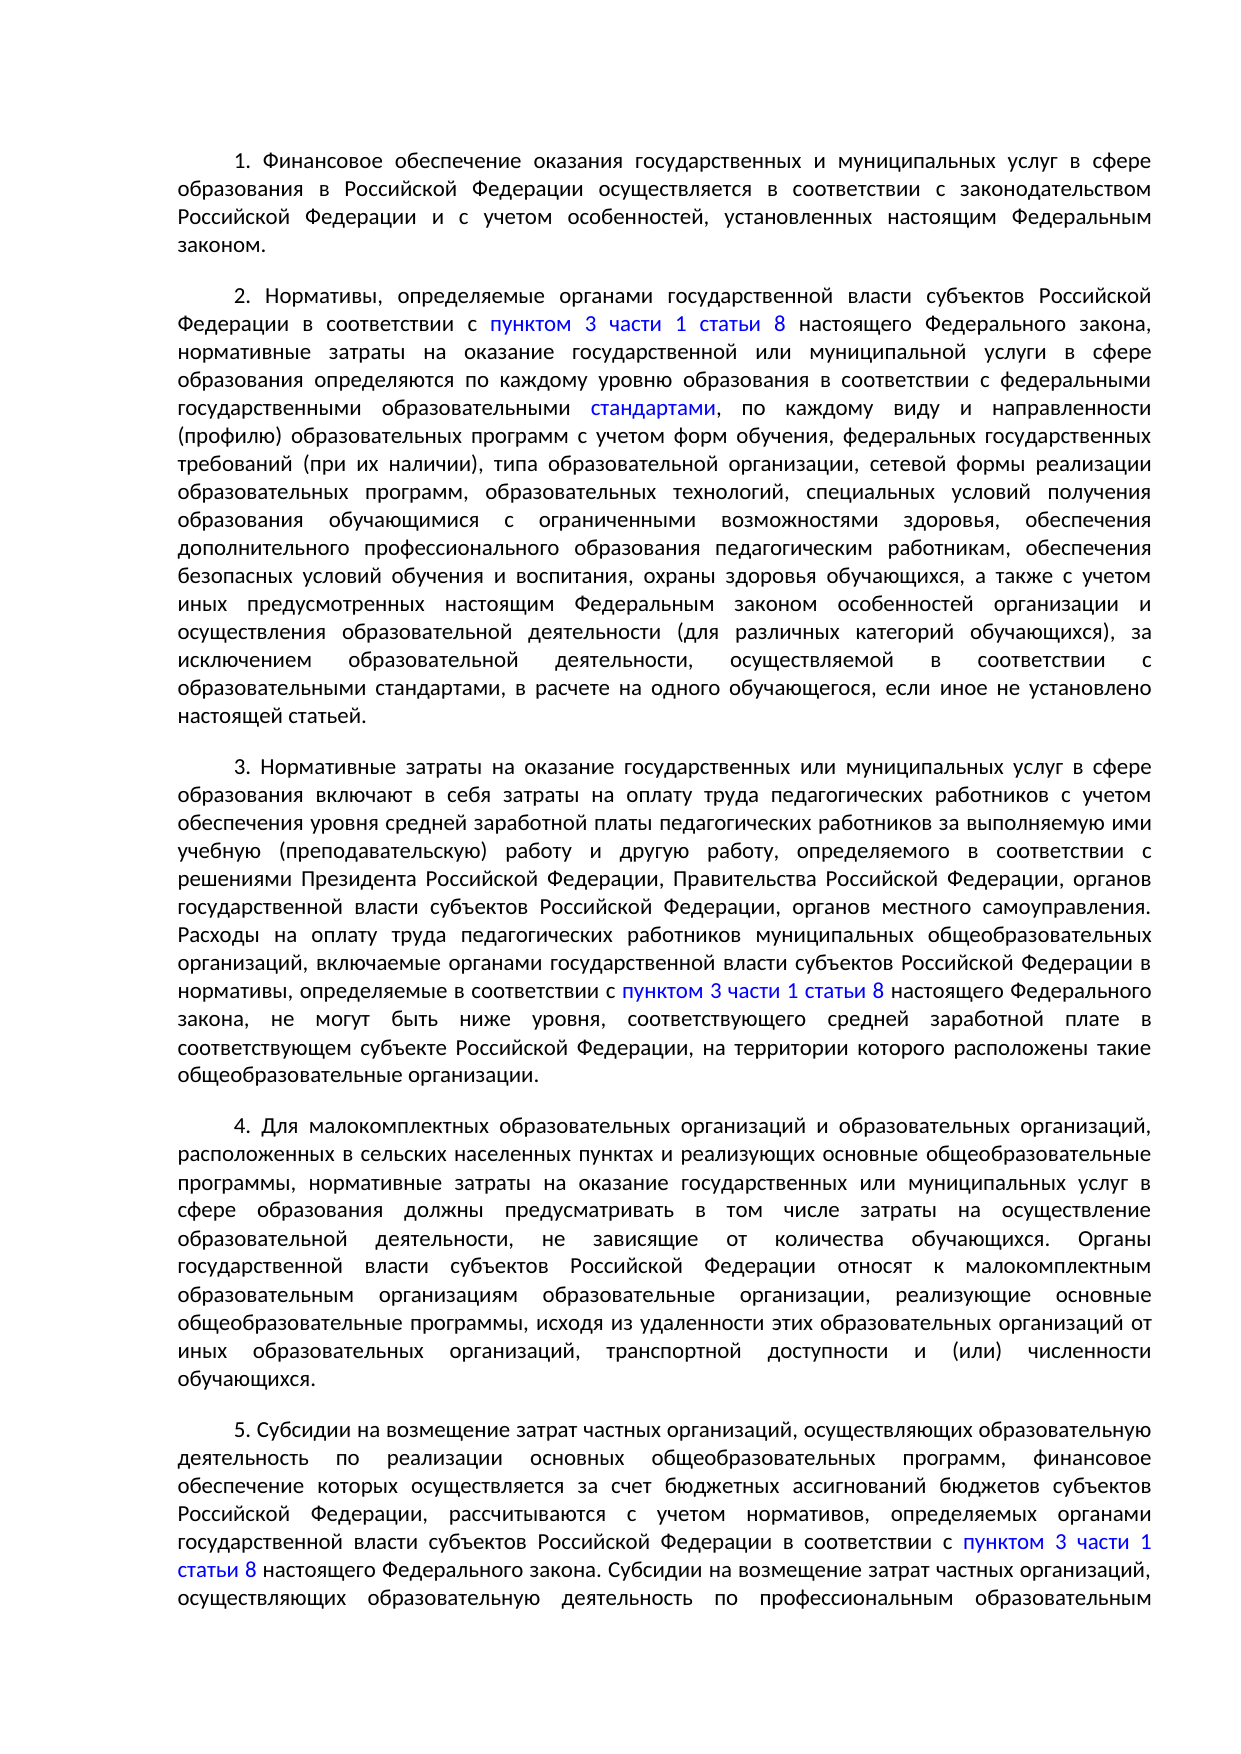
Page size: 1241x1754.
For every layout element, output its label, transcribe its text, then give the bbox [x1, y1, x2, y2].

text 3. Нормативные затраты на оказание государственных или муниципальных услуг в сфере образования включают в себя затраты на оплату труда педагогических работников с учетом обеспечения уровня средней заработной платы педагогических работников за выполняемую ими учебную (преподавательскую) работу и другую работу, определяемого в соответствии с решениями Президента Российской Федерации, Правительства Российской Федерации, органов государственной власти субъектов Российской Федерации, органов местного самоуправления. Расходы на оплату труда педагогических работников муниципальных общеобразовательных организаций, включаемые органами государственной власти субъектов Российской Федерации в нормативы, определяемые в соответствии с пунктом 3 части 1 статьи 8 настоящего Федерального закона, не могут быть ниже уровня, соответствующего средней заработной плате в соответствующем субъекте Российской Федерации, на территории которого расположены такие общеобразовательные организации. [177, 752, 1152, 1089]
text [177, 1415, 1152, 1611]
text 4. Для малокомплектных образовательных организаций и образовательных организаций, расположенных в сельских населенных пунктах и реализующих основные общеобразовательные программы, нормативные затраты на оказание государственных или муниципальных услуг в сфере образования должны предусматривать в том числе затраты на осуществление образовательной деятельности, не зависящие от количества обучающихся. Органы государственной власти субъектов Российской Федерации относят к малокомплектным образовательным организациям образовательные организации, реализующие основные общеобразовательные программы, исходя из удаленности этих образовательных организаций от иных образовательных организаций, транспортной доступности и (или) численности обучающихся. [177, 1112, 1152, 1392]
text 1. Финансовое обеспечение оказания государственных и муниципальных услуг в сфере образования в Российской Федерации осуществляется в соответствии с законодательством Российской Федерации и с учетом особенностей, установленных настоящим Федеральным законом. [177, 146, 1152, 258]
text 2. Нормативы, определяемые органами государственной власти субъектов Российской Федерации в соответствии с пунктом 3 части 1 статьи 8 настоящего Федерального закона, нормативные затраты на оказание государственной или муниципальной услуги в сфере образования определяются по каждому уровню образования в соответствии с федеральными государственными образовательными стандартами, по каждому виду и направленности (профилю) образовательных программ с учетом форм обучения, федеральных государственных требований (при их наличии), типа образовательной организации, сетевой формы реализации образовательных программ, образовательных технологий, специальных условий получения образования обучающимися с ограниченными возможностями здоровья, обеспечения дополнительного профессионального образования педагогическим работникам, обеспечения безопасных условий обучения и воспитания, охраны здоровья обучающихся, а также с учетом иных предусмотренных настоящим Федеральным законом особенностей организации и осуществления образовательной деятельности (для различных категорий обучающихся), за исключением образовательной деятельности, осуществляемой в соответствии с образовательными стандартами, в расчете на одного обучающегося, если иное не установлено настоящей статьей. [177, 281, 1152, 729]
